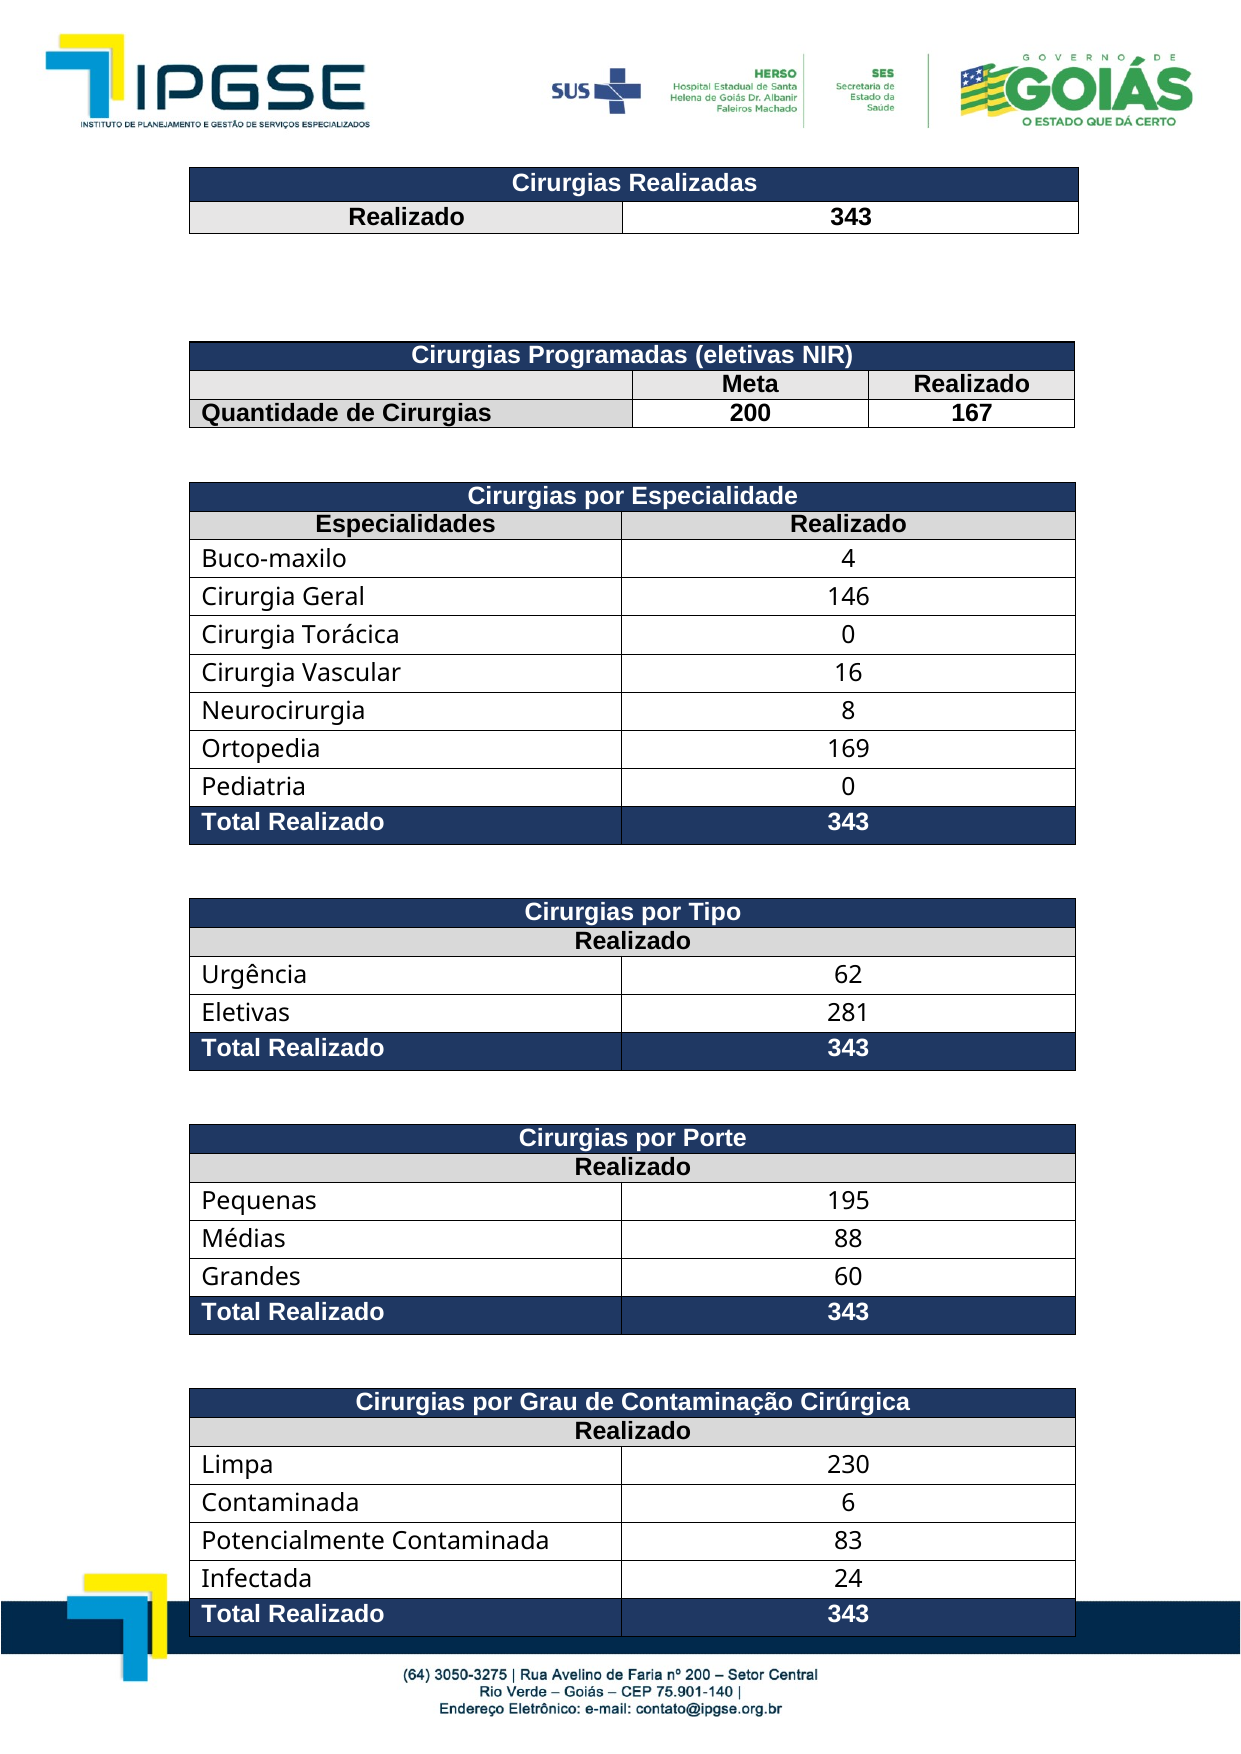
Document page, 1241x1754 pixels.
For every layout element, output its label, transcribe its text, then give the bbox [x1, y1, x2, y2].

table_cell Total Realizado [190, 1599, 621, 1636]
table_cell Pequenas [190, 1183, 621, 1220]
table_cell Total Realizado [190, 1297, 621, 1334]
table_cell 146 [622, 578, 1075, 615]
table_cell Total Realizado [190, 1033, 621, 1070]
table_cell 167 [869, 400, 1074, 427]
table_header Cirurgias por Grau de Contaminação Cirúrgica [190, 1389, 1075, 1417]
table_cell 6 [622, 1485, 1075, 1522]
table_header Cirurgias Realizadas [190, 168, 1078, 201]
table_cell 281 [622, 995, 1075, 1032]
table_cell Médias [190, 1221, 621, 1258]
table_cell Especialidades [190, 512, 621, 539]
table_cell 16 [622, 655, 1075, 692]
table_header Cirurgias por Tipo [190, 899, 1075, 927]
table_cell 62 [622, 957, 1075, 994]
table_cell 343 [622, 807, 1075, 844]
table_cell 4 [622, 540, 1075, 577]
table_cell 343 [622, 1033, 1075, 1070]
table_cell Pediatria [190, 769, 621, 806]
table_cell 0 [622, 616, 1075, 653]
table_cell Cirurgia Vascular [190, 655, 621, 692]
picture [1, 32, 1241, 1717]
table_cell 83 [622, 1523, 1075, 1560]
table_header Cirurgias por Especialidade [190, 483, 1075, 511]
table_cell 195 [622, 1183, 1075, 1220]
table_cell 343 [623, 202, 1078, 233]
table_cell Grandes [190, 1259, 621, 1296]
table_cell Contaminada [190, 1485, 621, 1522]
table_cell Ortopedia [190, 731, 621, 768]
table_cell Total Realizado [190, 807, 621, 844]
table_cell 343 [622, 1599, 1075, 1636]
table_cell 0 [622, 769, 1075, 806]
table_cell Realizado [622, 512, 1075, 539]
table_cell Urgência [190, 957, 621, 994]
table_cell Realizado [190, 202, 622, 233]
table_cell 88 [622, 1221, 1075, 1258]
table_cell Realizado [869, 371, 1074, 399]
table_cell [190, 371, 632, 399]
table_cell 60 [622, 1259, 1075, 1296]
table_cell Realizado [190, 928, 1075, 956]
table_cell 230 [622, 1447, 1075, 1484]
table_cell Neurocirurgia [190, 693, 621, 729]
table_cell Meta [633, 371, 868, 399]
table_cell Buco-maxilo [190, 540, 621, 577]
table_cell Infectada [190, 1561, 621, 1598]
table_cell Limpa [190, 1447, 621, 1484]
table_header Cirurgias Programadas (eletivas NIR) [190, 343, 1074, 370]
table_cell 8 [622, 693, 1075, 729]
table_cell Eletivas [190, 995, 621, 1032]
table_cell 169 [622, 731, 1075, 768]
table_cell 343 [622, 1297, 1075, 1334]
table_cell Cirurgia Torácica [190, 616, 621, 653]
table_cell 200 [633, 400, 868, 427]
table_cell Realizado [190, 1418, 1075, 1446]
table_cell Cirurgia Geral [190, 578, 621, 615]
table_cell Realizado [190, 1154, 1075, 1182]
table_cell 24 [622, 1561, 1075, 1598]
table_cell Potencialmente Contaminada [190, 1523, 621, 1560]
table_header Cirurgias por Porte [190, 1125, 1075, 1153]
table_cell Quantidade de Cirurgias [190, 400, 632, 427]
